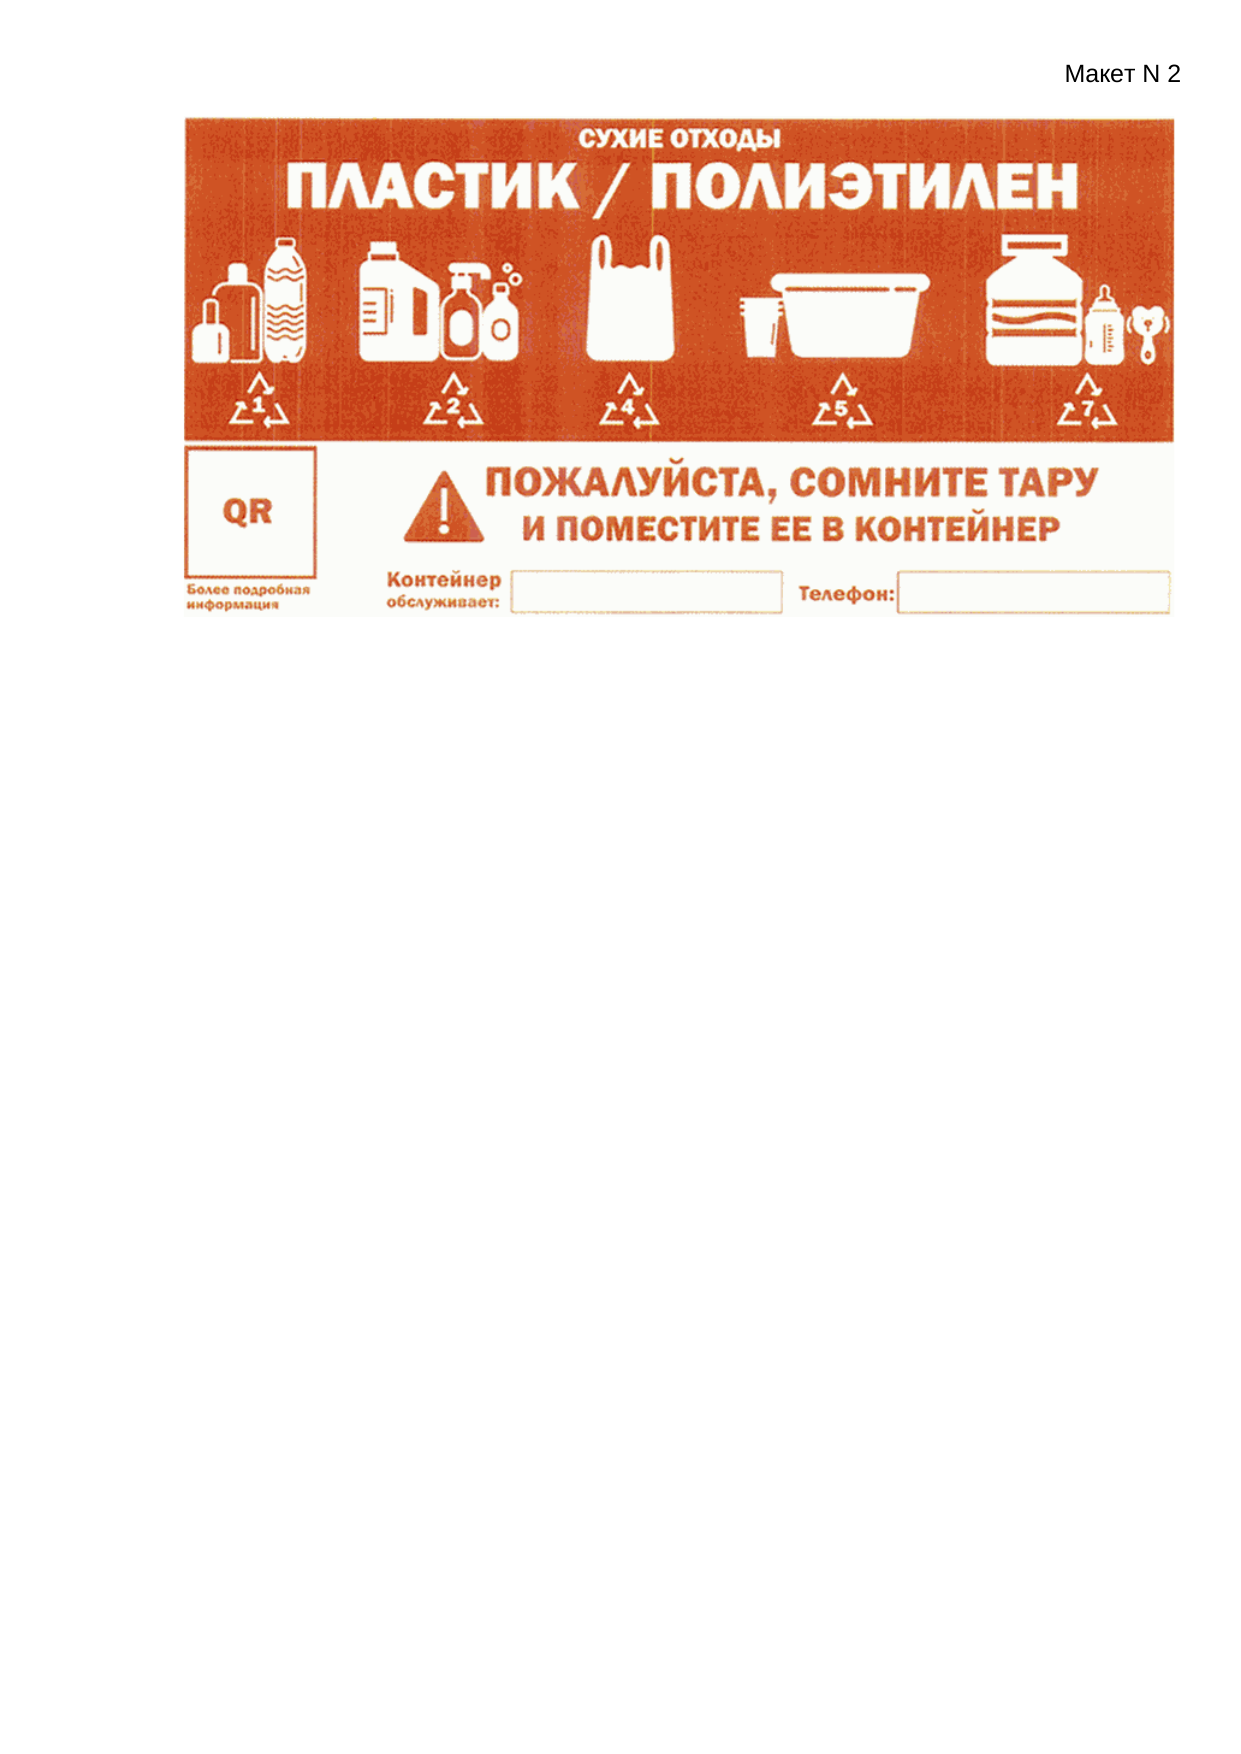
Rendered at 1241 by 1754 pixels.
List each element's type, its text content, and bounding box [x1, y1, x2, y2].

text Макет N 2 [177, 59, 1181, 88]
picture [183, 116, 1175, 617]
